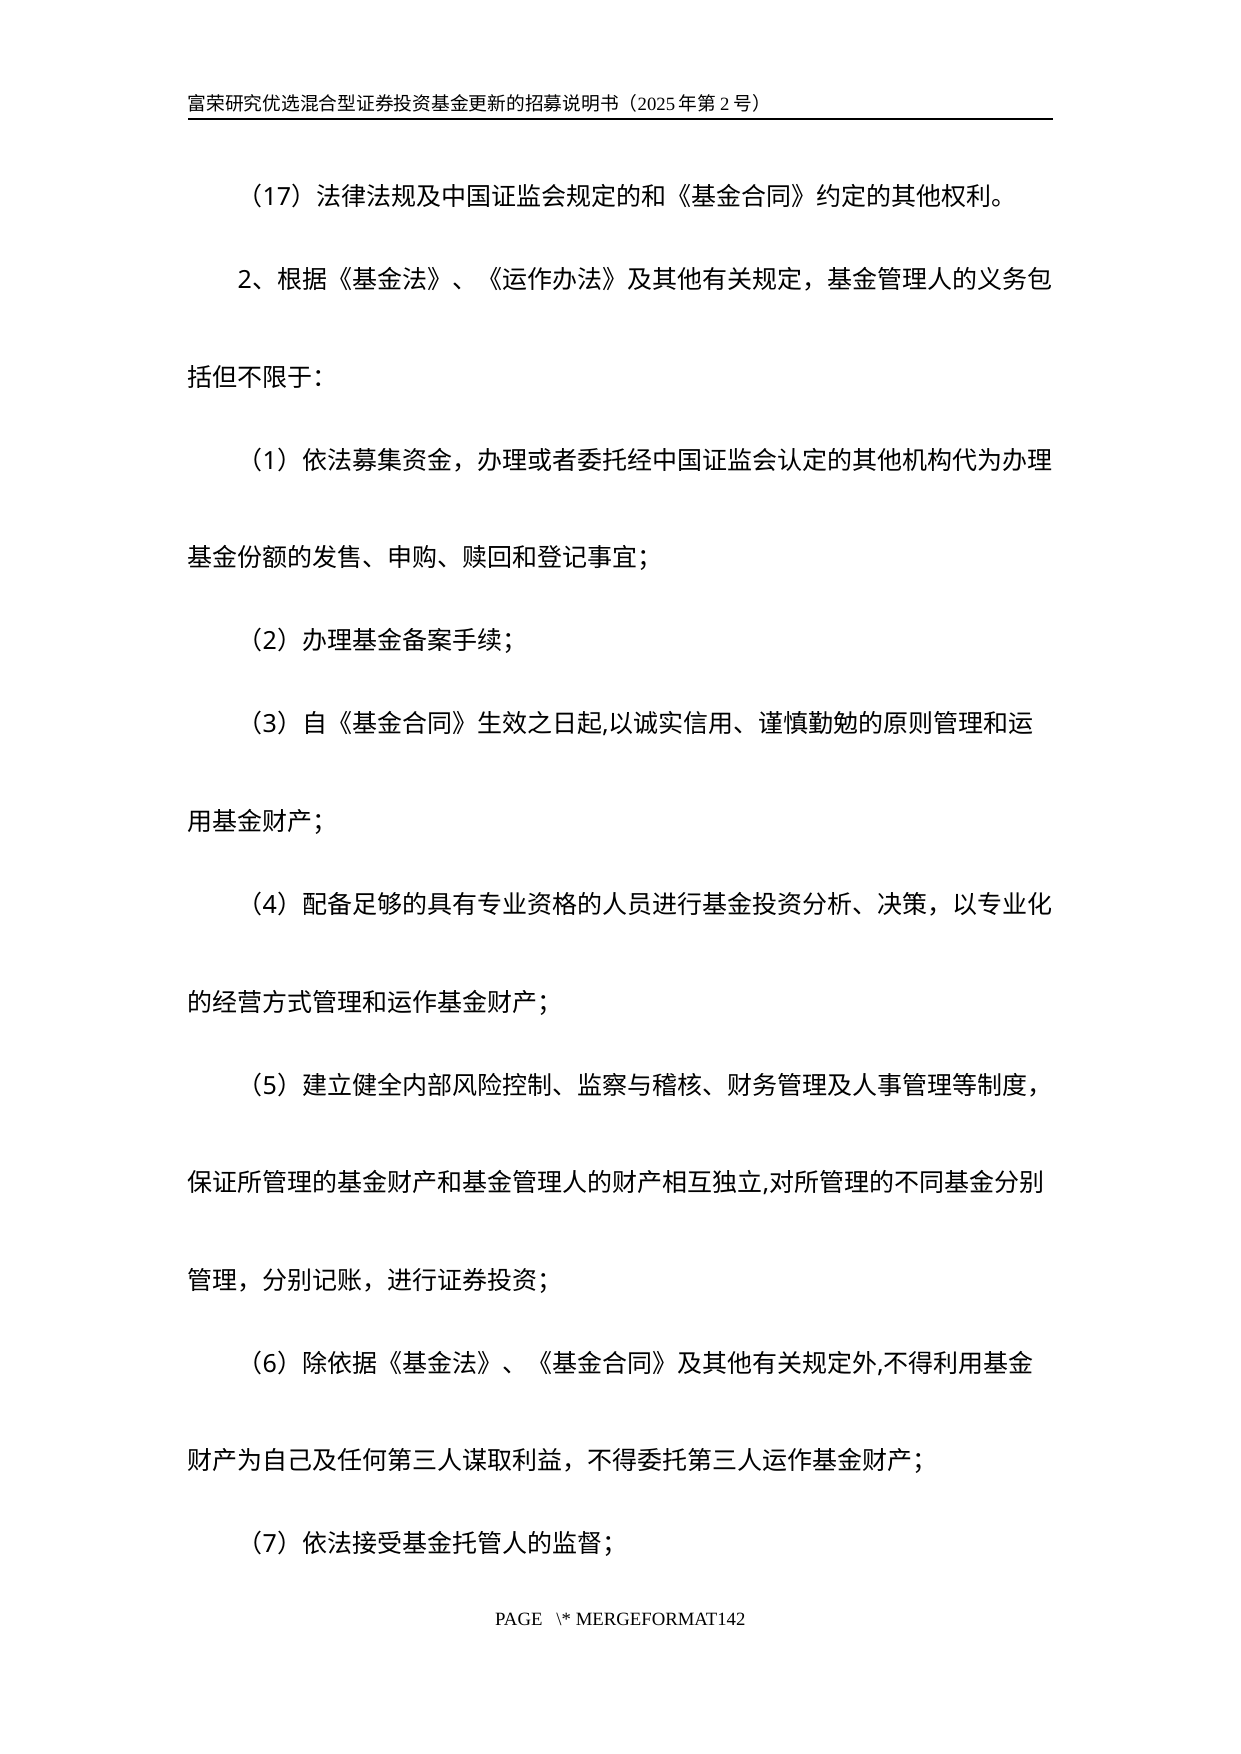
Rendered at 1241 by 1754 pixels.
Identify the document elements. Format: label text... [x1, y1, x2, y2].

text （2）办理基金备案手续； [187, 606, 1053, 671]
text （4）配备足够的具有专业资格的人员进行基金投资分析、决策，以专业化的经营方式管理和运作基金财产； [187, 870, 1053, 1033]
text （1）依法募集资金，办理或者委托经中国证监会认定的其他机构代为办理基金份额的发售、申购、赎回和登记事宜； [187, 426, 1053, 588]
text （5）建立健全内部风险控制、监察与稽核、财务管理及人事管理等制度，保证所管理的基金财产和基金管理人的财产相互独立,对所管理的不同基金分别管理，分别记账，进行证券投资； [187, 1051, 1053, 1311]
text （17）法律法规及中国证监会规定的和《基金合同》约定的其他权利。 [187, 162, 1053, 227]
text 2、根据《基金法》、《运作办法》及其他有关规定，基金管理人的义务包括但不限于： [187, 245, 1053, 408]
text （6）除依据《基金法》、《基金合同》及其他有关规定外,不得利用基金财产为自己及任何第三人谋取利益，不得委托第三人运作基金财产； [187, 1329, 1053, 1491]
text （3）自《基金合同》生效之日起,以诚实信用、谨慎勤勉的原则管理和运用基金财产； [187, 689, 1053, 852]
text （7）依法接受基金托管人的监督； [187, 1509, 1053, 1574]
